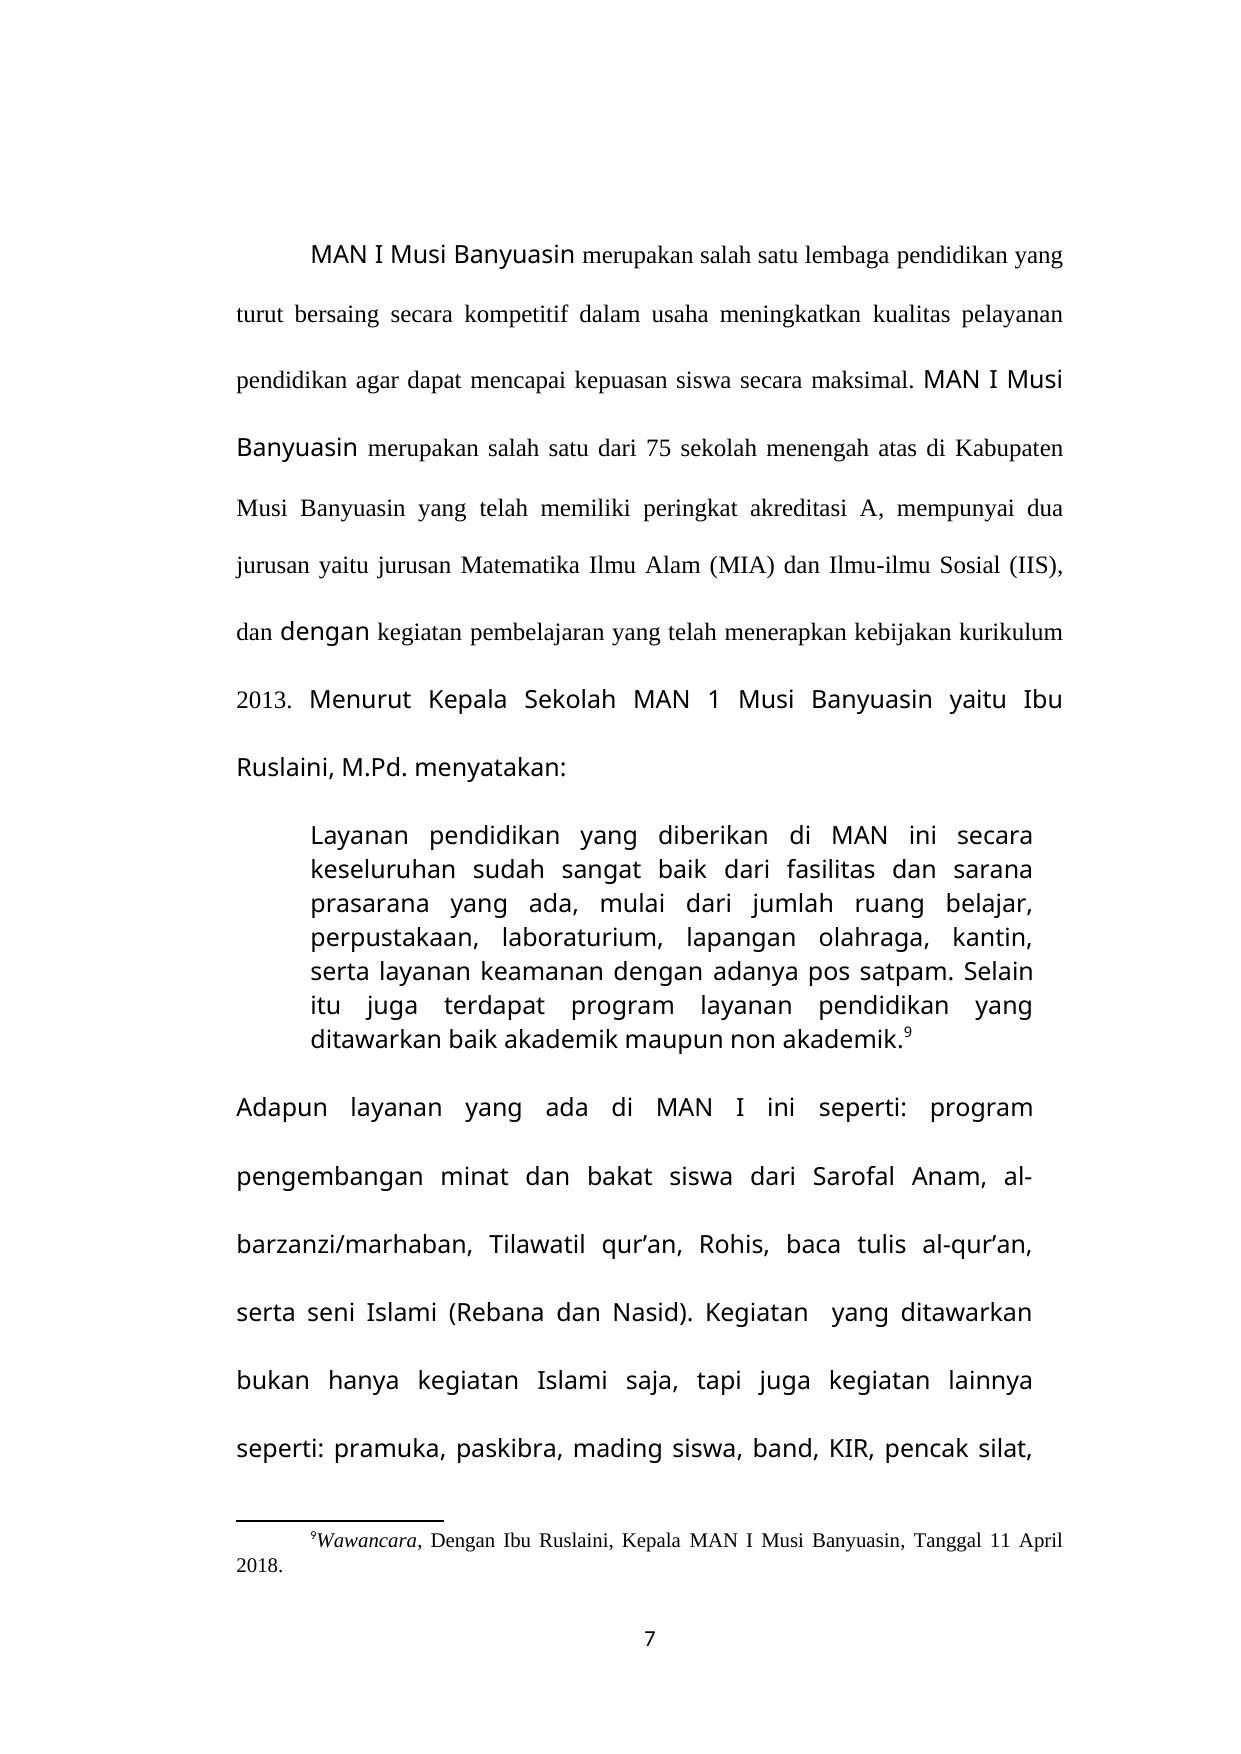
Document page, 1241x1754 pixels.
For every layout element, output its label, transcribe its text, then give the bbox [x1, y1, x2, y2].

text MAN I Musi Banyuasin merupakan salah satu lembaga pendidikan yang turut bersaing secara kompetitif dalam usaha meningkatkan kualitas pelayanan pendidikan agar dapat mencapai kepuasan siswa secara maksimal. MAN I Musi Banyuasin merupakan salah satu dari 75 sekolah menengah atas di Kabupaten Musi Banyuasin yang telah memiliki peringkat akreditasi A, mempunyai dua jurusan yaitu jurusan Matematika Ilmu Alam (MIA) dan Ilmu-ilmu Sosial (IIS), dan dengan kegiatan pembelajaran yang telah menerapkan kebijakan kurikulum 2013. Menurut Kepala Sekolah MAN 1 Musi Banyuasin yaitu Ibu Ruslaini, M.Pd. menyatakan: [236, 236, 1063, 783]
text Layanan pendidikan yang diberikan di MAN ini secara keseluruhan sudah sangat baik dari fasilitas dan sarana prasarana yang ada, mulai dari jumlah ruang belajar, perpustakaan, laboraturium, lapangan olahraga, kantin, serta layanan keamanan dengan adanya pos satpam. Selain itu juga terdapat program layanan pendidikan yang ditawarkan baik akademik maupun non akademik. [310, 817, 1034, 1056]
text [236, 1090, 1034, 1465]
